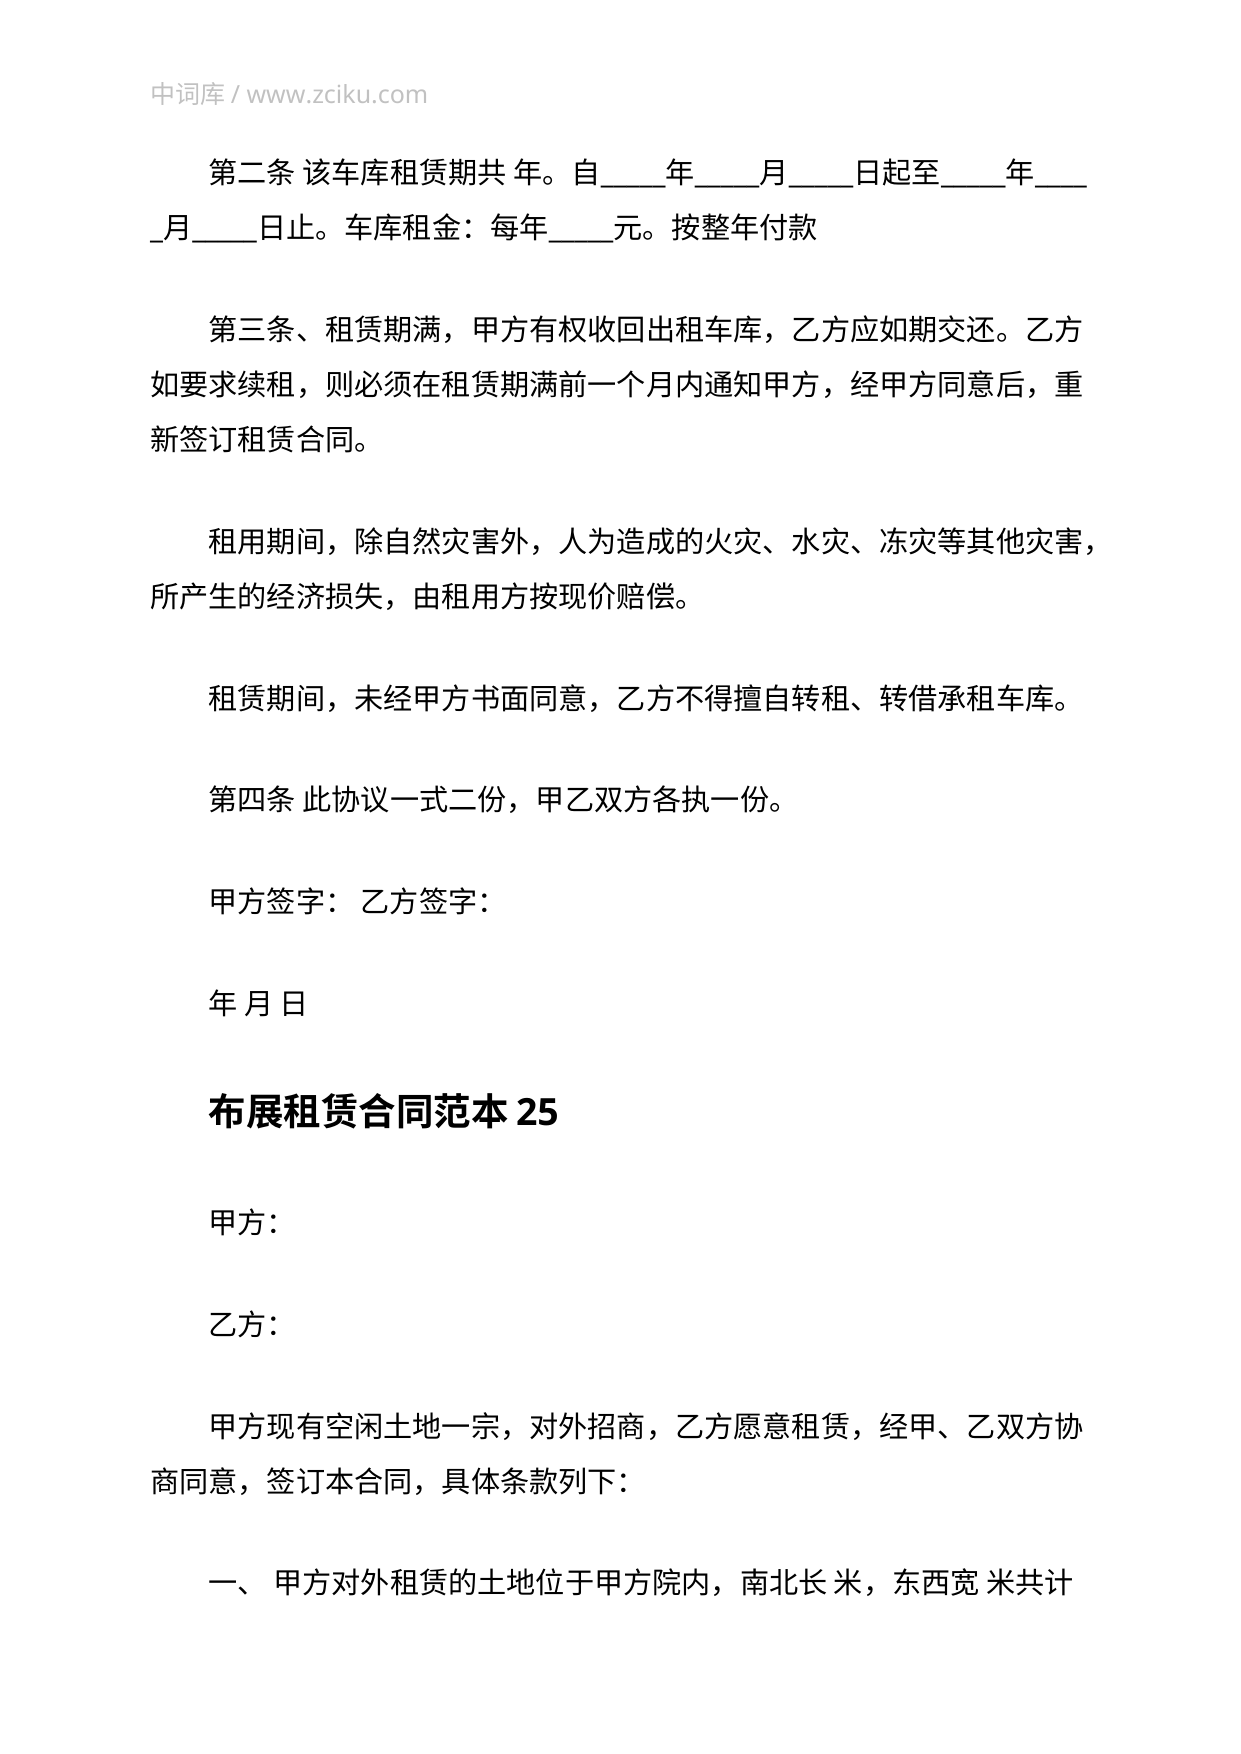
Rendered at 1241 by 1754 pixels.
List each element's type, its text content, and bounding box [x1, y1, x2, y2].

text 租用期间，除自然灾害外，人为造成的火灾、水灾、冻灾等其他灾害，所产生的经济损失，由租用方按现价赔偿。 [150, 518, 1090, 616]
text 乙方： [150, 1302, 1090, 1344]
text 第三条、租赁期满，甲方有权收回出租车库，乙方应如期交还。乙方如要求续租，则必须在租赁期满前一个月内通知甲方，经甲方同意后，重新签订租赁合同。 [150, 307, 1090, 459]
text 甲方签字： 乙方签字： [150, 879, 1090, 921]
text 第四条 此协议一式二份，甲乙双方各执一份。 [150, 777, 1090, 819]
text 租赁期间，未经甲方书面同意，乙方不得擅自转租、转借承租车库。 [150, 675, 1090, 717]
text 年 月 日 [150, 981, 1090, 1023]
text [150, 1560, 1090, 1602]
text 甲方： [150, 1200, 1090, 1242]
text 第二条 该车库租赁期共 年。自_____年_____月_____日起至_____年_____月_____日止。车库租金：每年_____元。按整年付款 [150, 150, 1090, 247]
text 甲方现有空闲土地一宗，对外招商，乙方愿意租赁，经甲、乙双方协商同意，签订本合同，具体条款列下： [150, 1403, 1090, 1501]
text 布展租赁合同范本25 [150, 1082, 1090, 1137]
